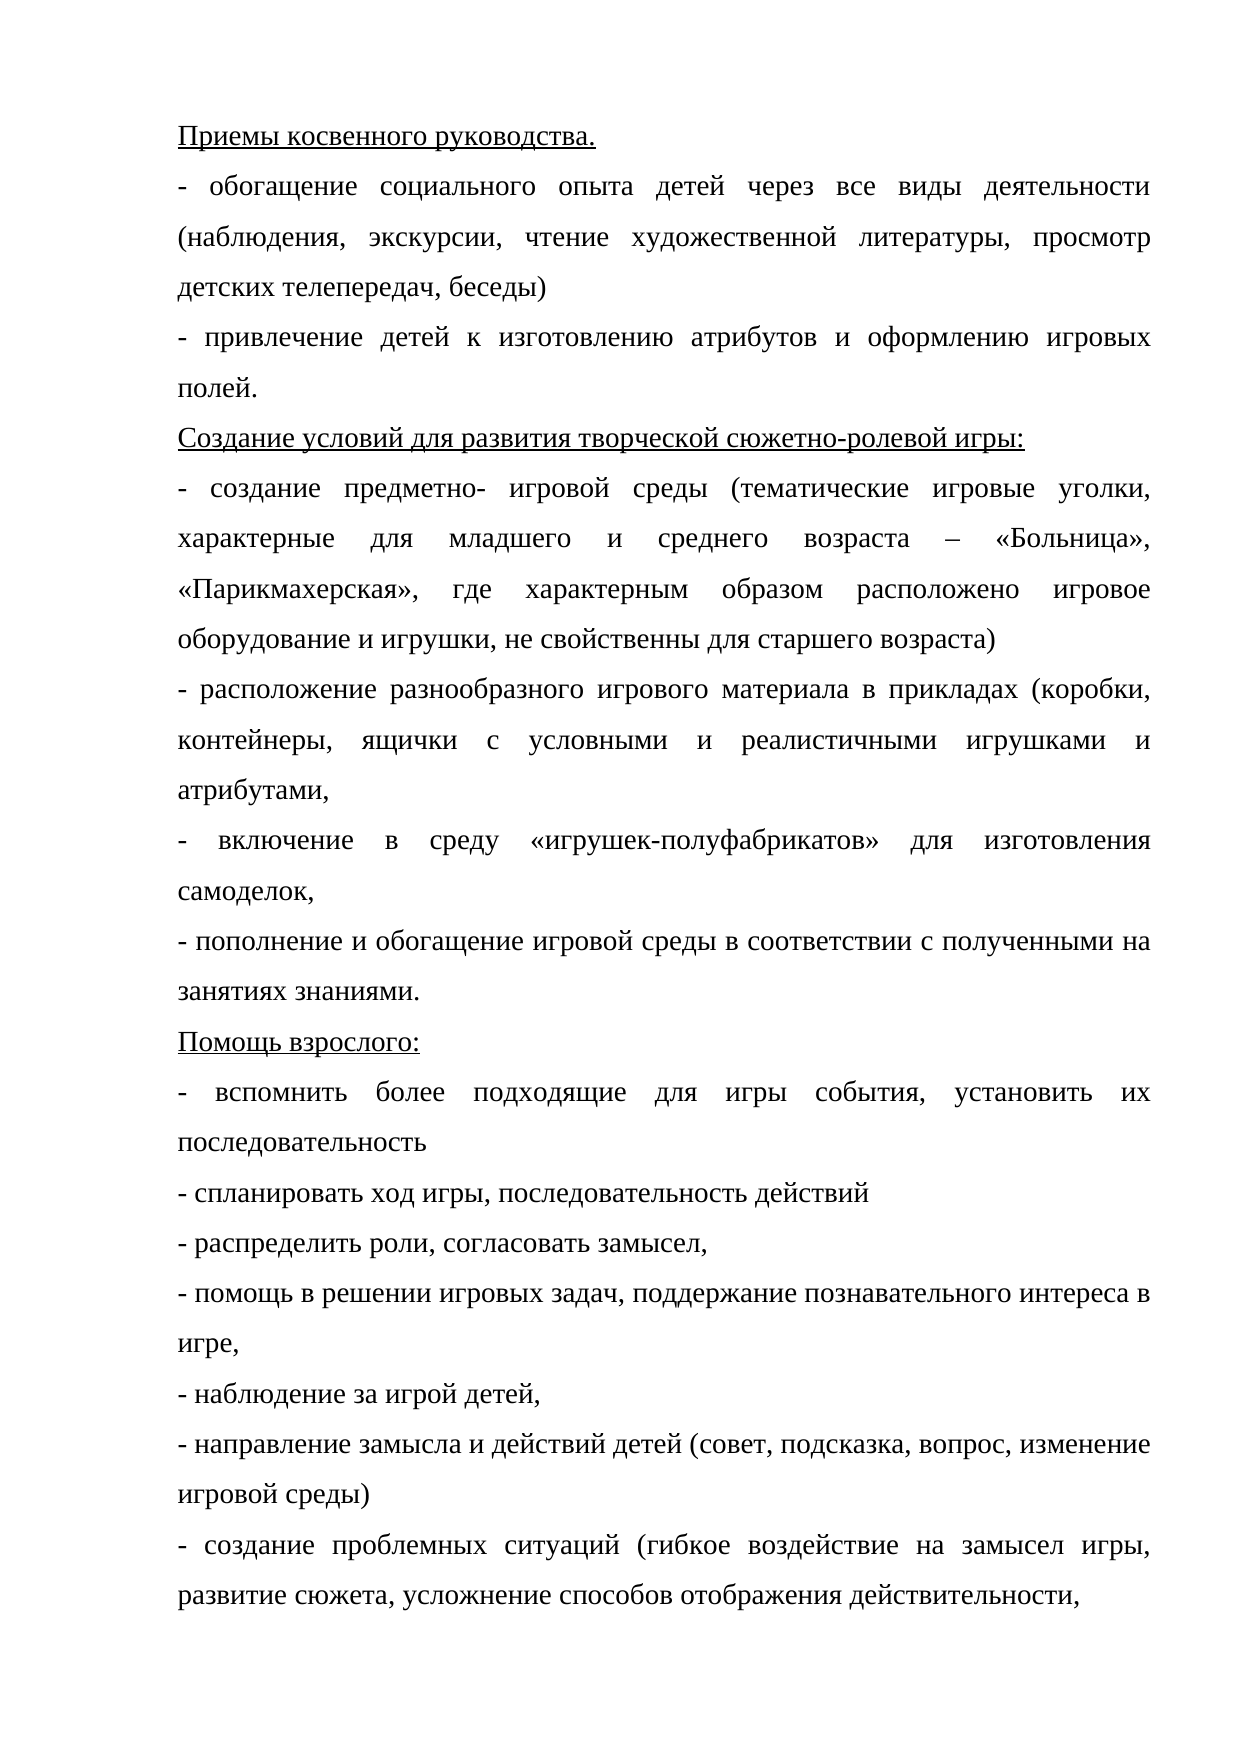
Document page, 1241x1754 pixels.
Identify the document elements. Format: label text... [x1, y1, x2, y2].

text - вспомнить более подходящие для игры события, установить их последовательность [177, 1074, 1152, 1158]
text - спланировать ход игры, последовательность действий [177, 1175, 1152, 1208]
text - создание проблемных ситуаций (гибкое воздействие на замысел игры, развитие сюжета, усложнение способов отображения действительности, [177, 1527, 1152, 1611]
text - расположение разнообразного игрового материала в прикладах (коробки, контейнеры, ящички с условными и реалистичными игрушками и атрибутами, [177, 672, 1152, 806]
text - распределить роли, согласовать замысел, [177, 1225, 1152, 1258]
text - включение в среду «игрушек-полуфабрикатов» для изготовления самоделок, [177, 822, 1152, 906]
text - направление замысла и действий детей (совет, подсказка, вопрос, изменение игровой среды) [177, 1426, 1152, 1510]
text Создание условий для развития творческой сюжетно-ролевой игры: [177, 420, 1152, 453]
text - привлечение детей к изготовлению атрибутов и оформлению игровых полей. [177, 319, 1152, 403]
text - наблюдение за игрой детей, [177, 1376, 1152, 1409]
text Помощь взрослого: [177, 1024, 1152, 1057]
text Приемы косвенного руководства. [177, 118, 1152, 152]
text - помощь в решении игровых задач, поддержание познавательного интереса в игре, [177, 1275, 1152, 1359]
text - обогащение социального опыта детей через все виды деятельности (наблюдения, экскурсии, чтение художественной литературы, просмотр детских телепередач, беседы) [177, 168, 1152, 303]
text - пополнение и обогащение игровой среды в соответствии с полученными на занятиях знаниями. [177, 923, 1152, 1007]
text - создание предметно- игровой среды (тематические игровые уголки, характерные для младшего и среднего возраста – «Больница», «Парикмахерская», где характерным образом расположено игровое оборудование и игрушки, не свойственны для старшего возраста) [177, 470, 1152, 655]
